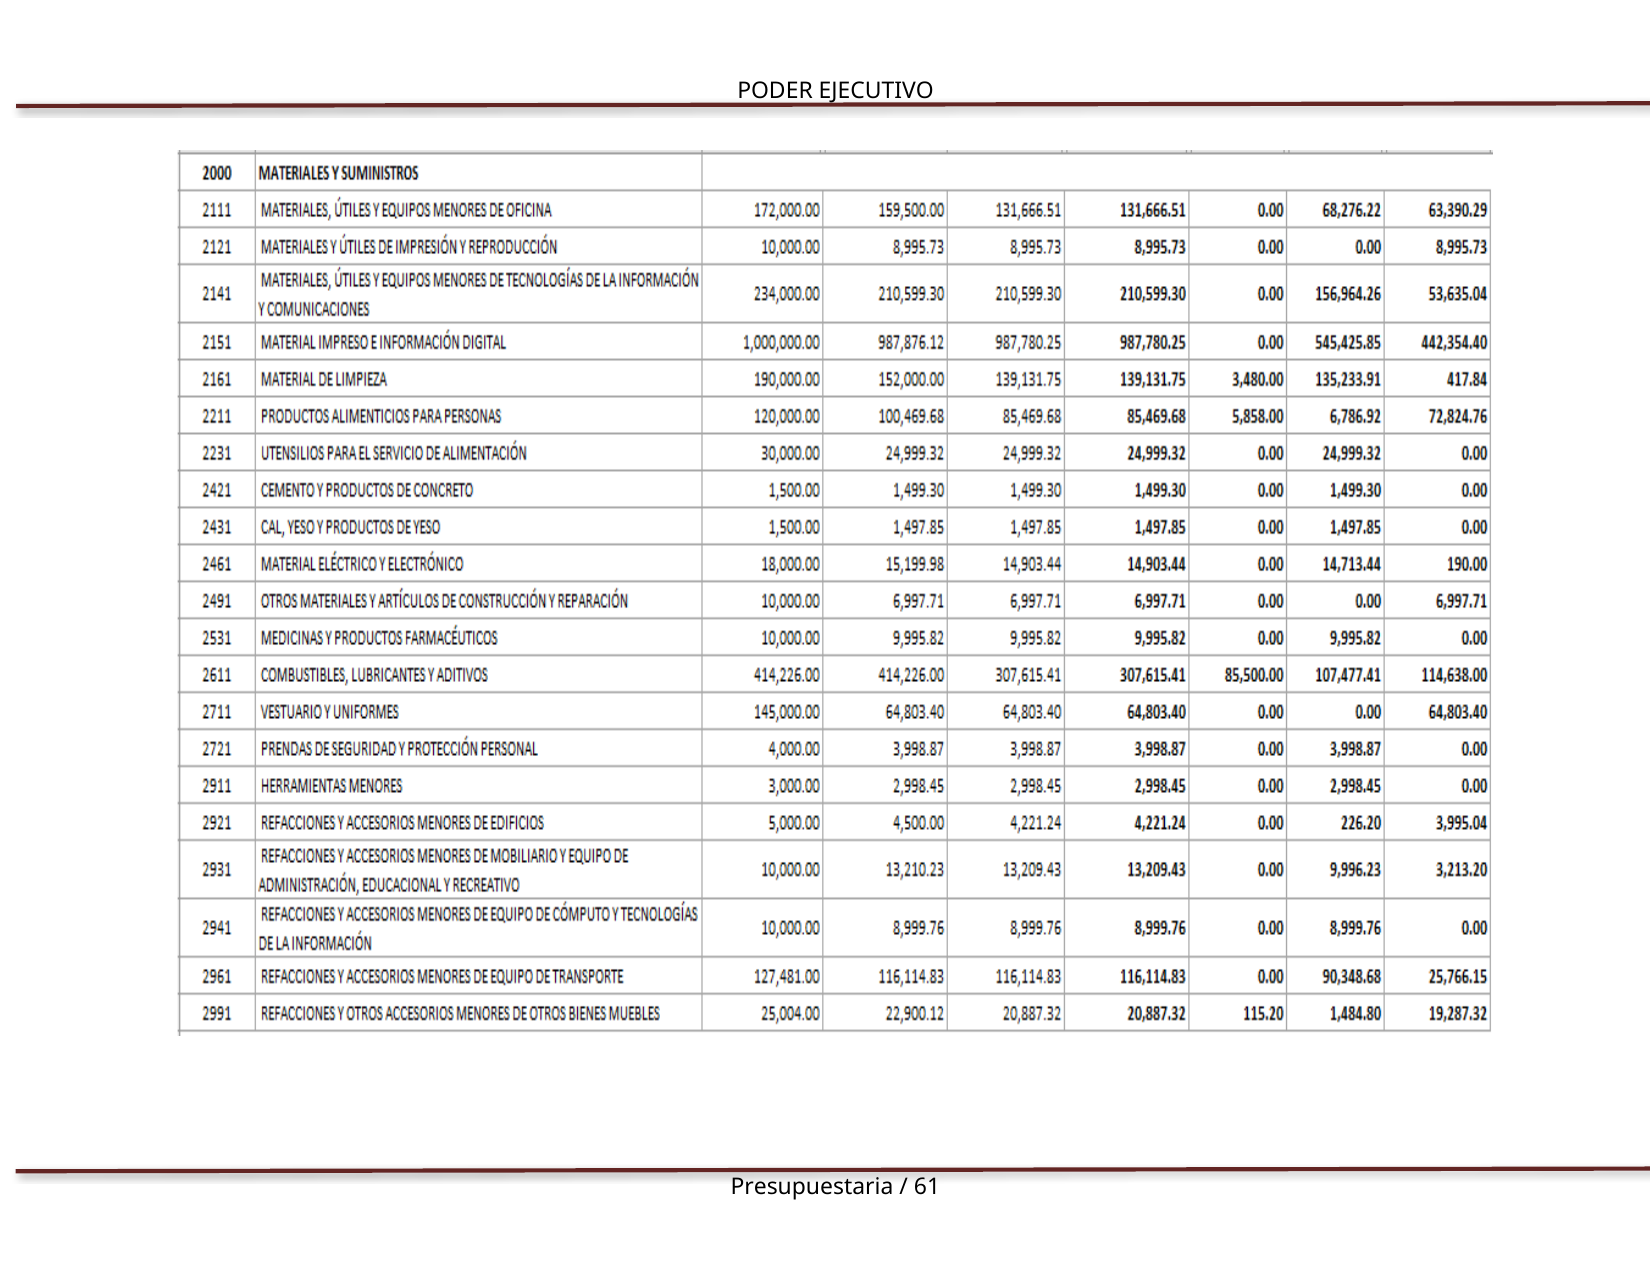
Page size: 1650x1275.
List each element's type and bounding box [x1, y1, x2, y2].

picture [177, 150, 1493, 1036]
